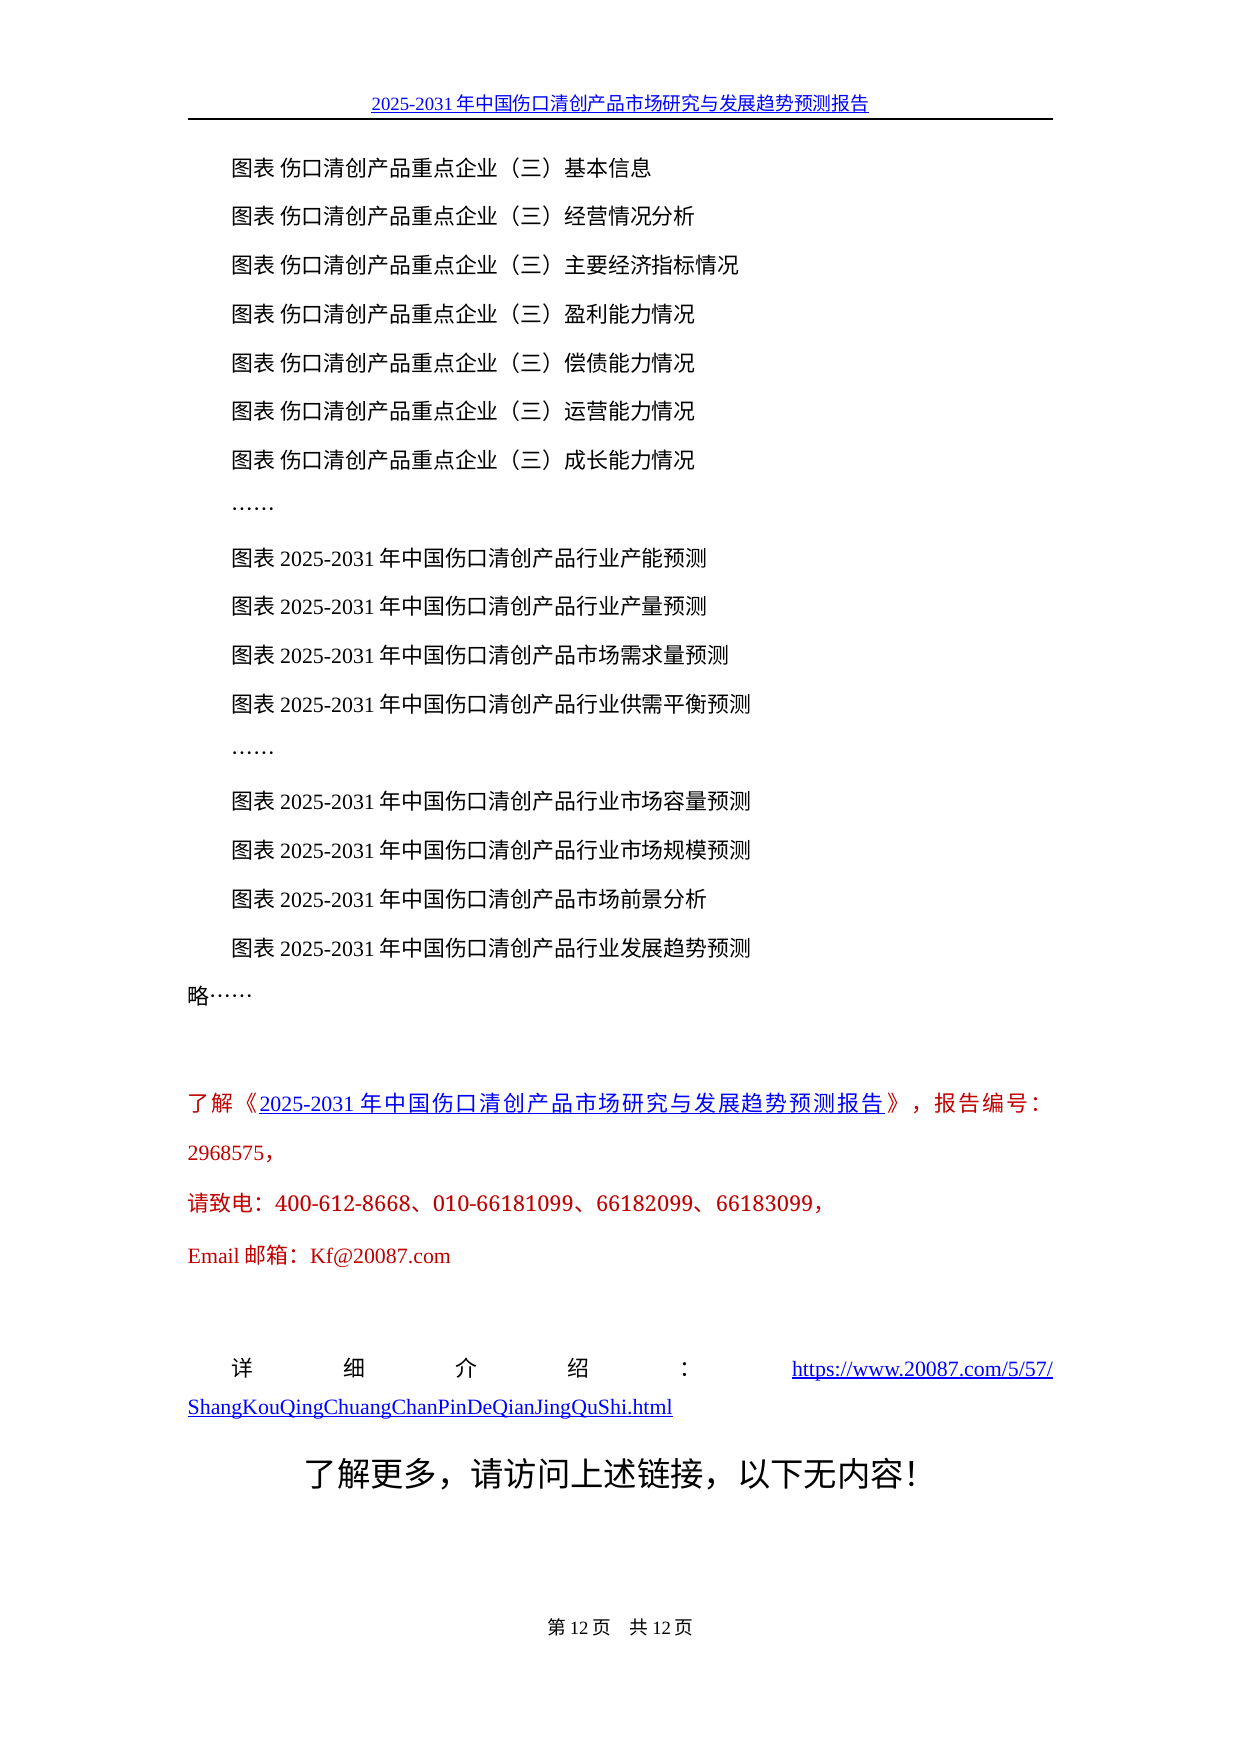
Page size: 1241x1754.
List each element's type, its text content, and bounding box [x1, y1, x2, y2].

text 了解《2025-2031年中国伤口清创产品市场研究与发展趋势预测报告》，报告编号：2968575， [187, 1085, 1053, 1167]
text Email邮箱：Kf@20087.com [187, 1237, 1053, 1270]
title 了解更多，请访问上述链接，以下无内容！ [187, 1439, 1053, 1504]
text 详细介绍：https://www.20087.com/5/57/ShangKouQingChuangChanPinDeQianJingQuShi.html [187, 1350, 1053, 1423]
text 请致电：400-612-8668、010-66181099、66182099、66183099， [187, 1186, 1053, 1218]
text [187, 150, 1053, 1011]
